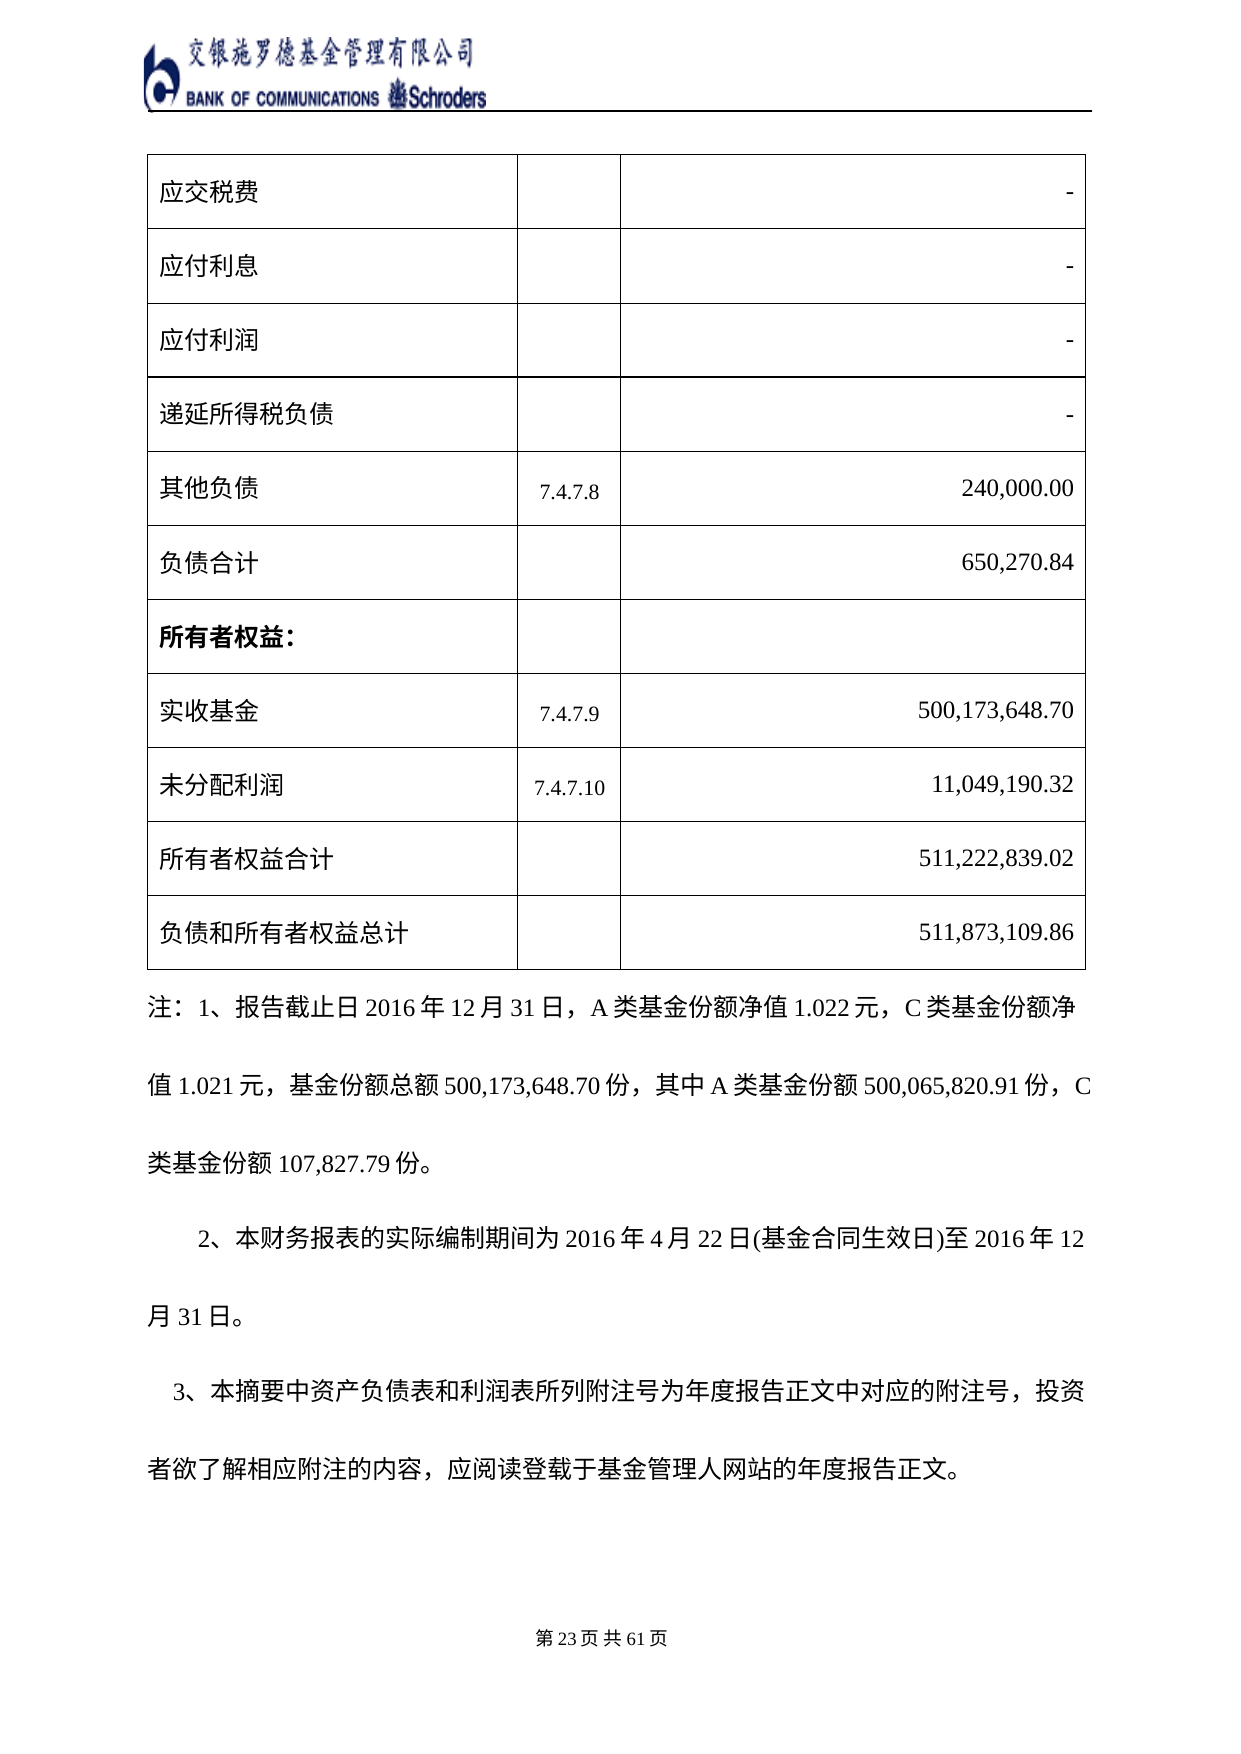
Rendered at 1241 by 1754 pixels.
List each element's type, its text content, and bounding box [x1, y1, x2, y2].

table_cell 负债和所有者权益总计 [148, 896, 517, 969]
table_cell - [621, 378, 1085, 451]
table_cell [621, 600, 1085, 673]
table_cell 11,049,190.32 [621, 748, 1085, 821]
table_cell 负债合计 [148, 526, 517, 599]
table_cell 7.4.7.10 [518, 748, 620, 821]
text 2、本财务报表的实际编制期间为2016年4月22日(基金合同生效日)至2016年12月31日。 [148, 1204, 1092, 1347]
table_cell [518, 896, 620, 969]
text 3、本摘要中资产负债表和利润表所列附注号为年度报告正文中对应的附注号，投资者欲了解相应附注的内容，应阅读登载于基金管理人网站的年度报告正文。 [148, 1357, 1092, 1500]
table_cell [518, 378, 620, 451]
text 注：1、报告截止日2016年12月31日，A类基金份额净值1.022元，C类基金份额净值1.021元，基金份额总额500,173,648.70份，其中A类基金份额500,065,820.91份，C类基金份额107,827.79份。 [148, 973, 1092, 1194]
table_cell 7.4.7.8 [518, 452, 620, 524]
picture [143, 37, 486, 113]
table_cell - [621, 155, 1085, 228]
table_cell 500,173,648.70 [621, 674, 1085, 747]
table_cell [518, 155, 620, 228]
table_cell 511,873,109.86 [621, 896, 1085, 969]
table_cell 650,270.84 [621, 526, 1085, 599]
table_cell 应付利息 [148, 229, 517, 302]
table_cell [518, 229, 620, 302]
table_cell - [621, 304, 1085, 376]
table_cell [518, 822, 620, 895]
table_cell - [621, 229, 1085, 302]
table_cell [518, 526, 620, 599]
table_cell 511,222,839.02 [621, 822, 1085, 895]
table_cell 7.4.7.9 [518, 674, 620, 747]
table_cell 其他负债 [148, 452, 517, 524]
table_cell [518, 600, 620, 673]
table_cell 所有者权益合计 [148, 822, 517, 895]
table_cell 递延所得税负债 [148, 378, 517, 451]
table_cell 未分配利润 [148, 748, 517, 821]
table_cell 应交税费 [148, 155, 517, 228]
table_cell 所有者权益： [148, 600, 517, 673]
table_cell [518, 304, 620, 376]
table_cell 240,000.00 [621, 452, 1085, 524]
table_cell 实收基金 [148, 674, 517, 747]
table_cell 应付利润 [148, 304, 517, 376]
